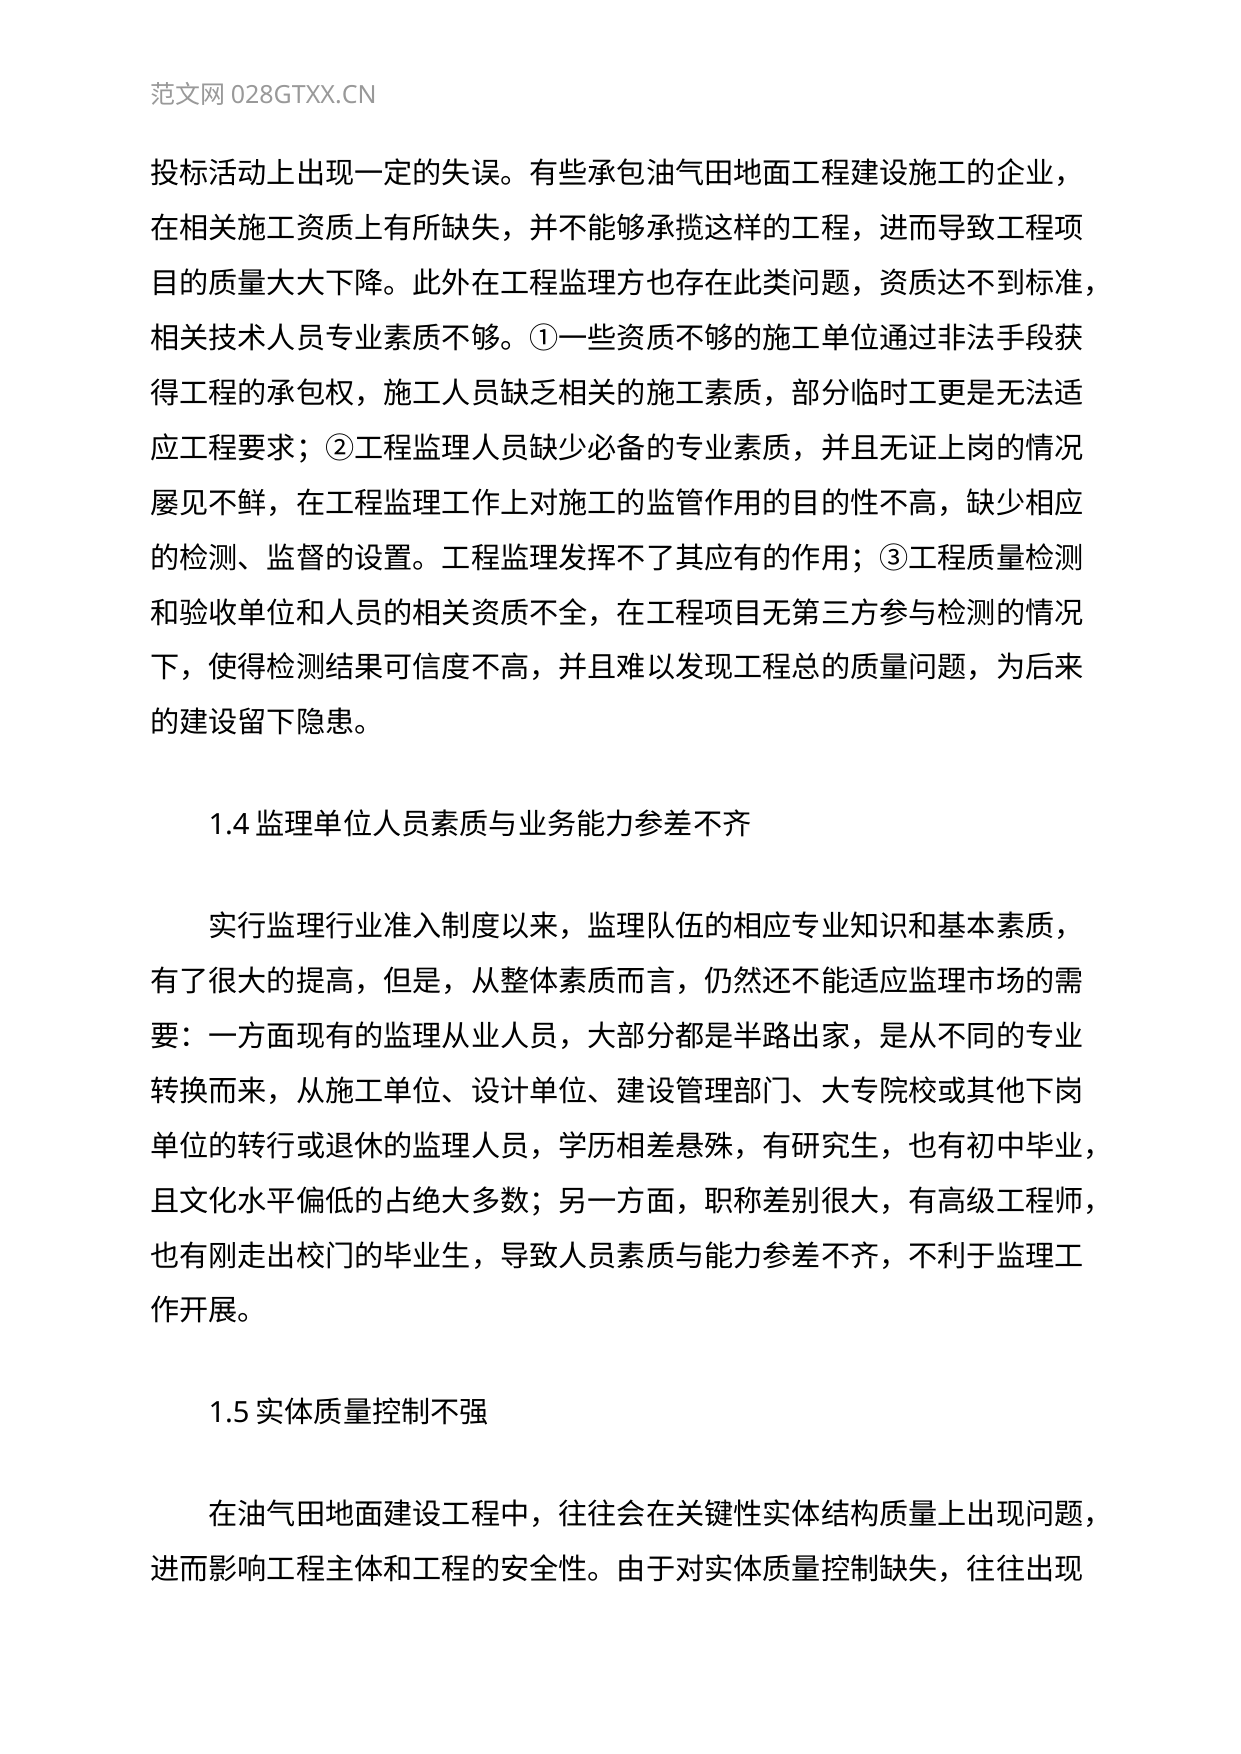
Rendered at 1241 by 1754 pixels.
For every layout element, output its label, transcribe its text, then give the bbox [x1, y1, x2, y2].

text 1.4监理单位人员素质与业务能力参差不齐 [150, 801, 1090, 843]
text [150, 150, 1090, 741]
text 实行监理行业准入制度以来，监理队伍的相应专业知识和基本素质，有了很大的提高，但是，从整体素质而言，仍然还不能适应监理市场的需要：一方面现有的监理从业人员，大部分都是半路出家，是从不同的专业转换而来，从施工单位、设计单位、建设管理部门、大专院校或其他下岗单位的转行或退休的监理人员，学历相差悬殊，有研究生，也有初中毕业，且文化水平偏低的占绝大多数；另一方面，职称差别很大，有高级工程师，也有刚走出校门的毕业生，导致人员素质与能力参差不齐，不利于监理工作开展。 [150, 903, 1090, 1329]
text 1.5实体质量控制不强 [150, 1389, 1090, 1431]
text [150, 1491, 1090, 1588]
